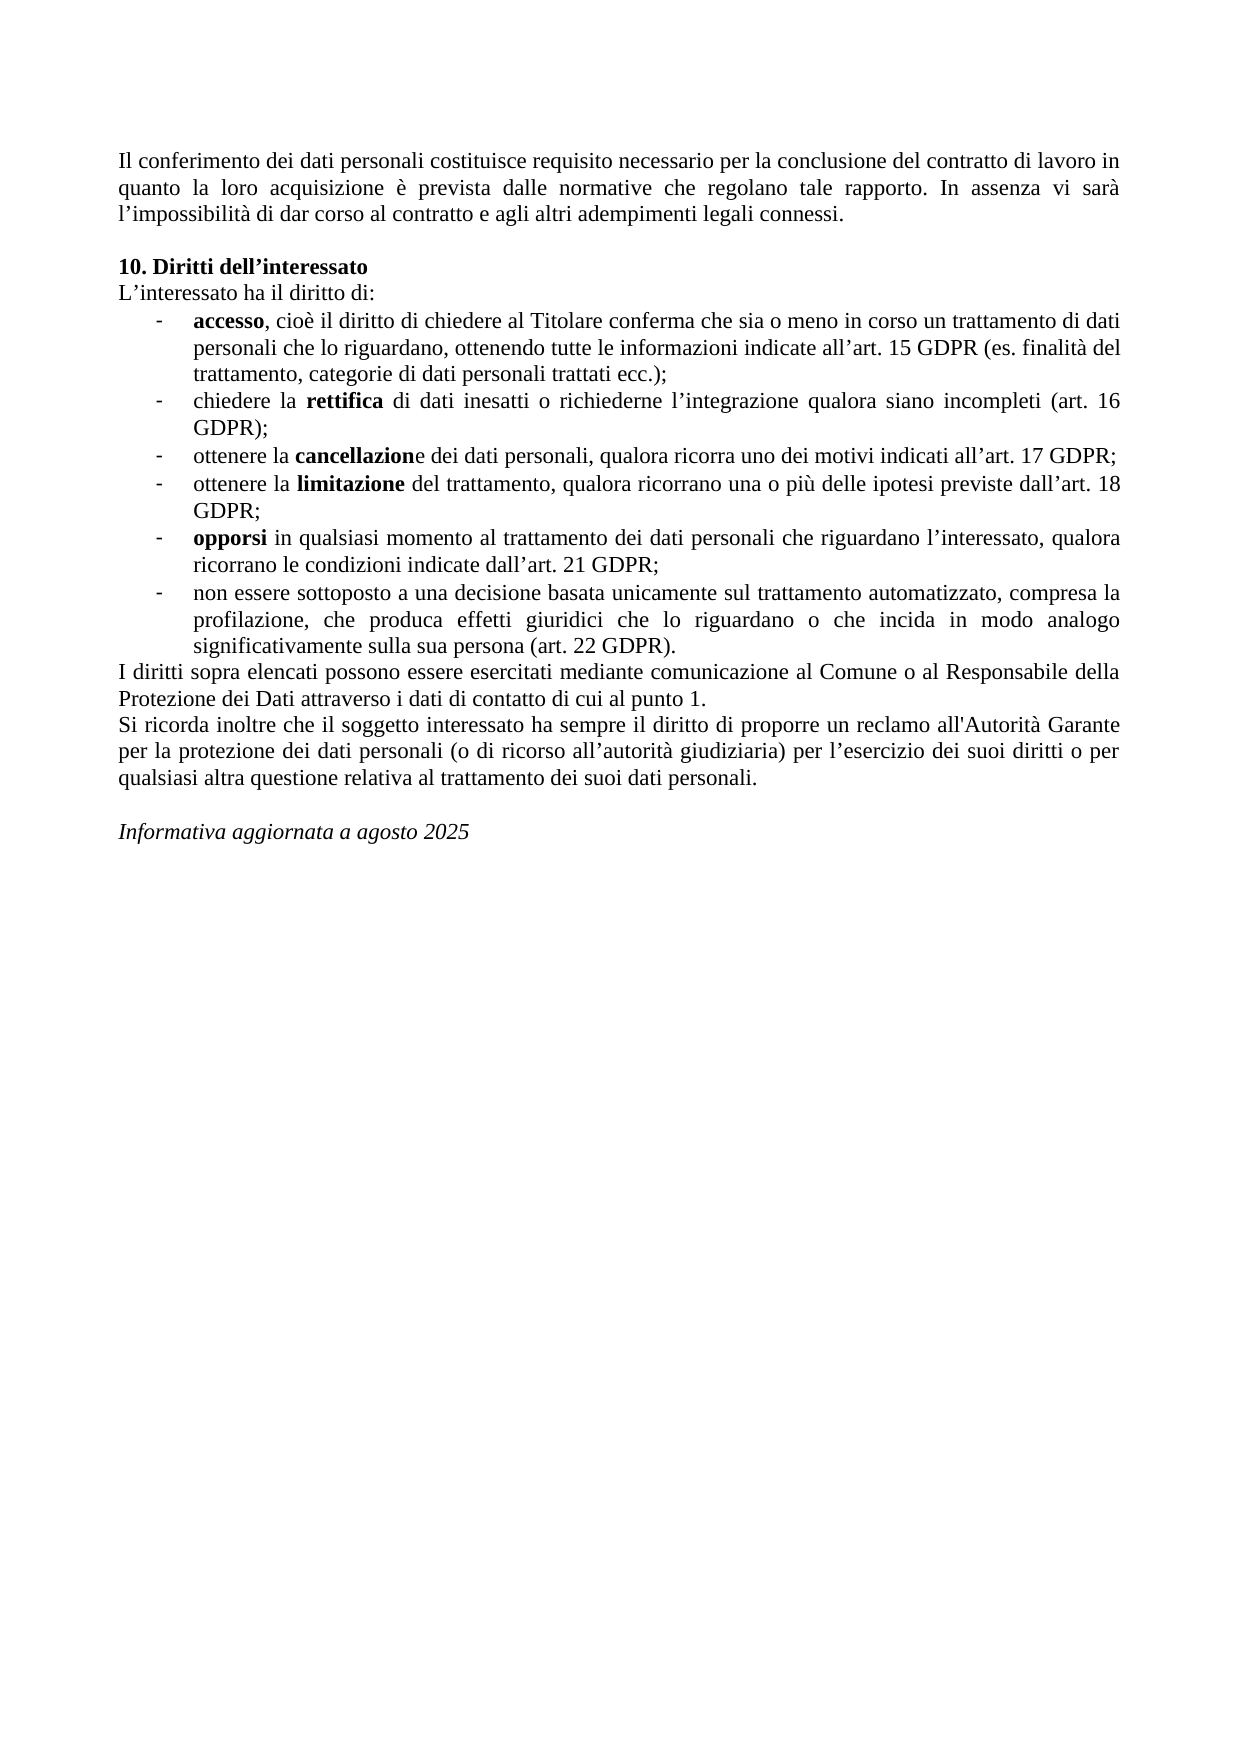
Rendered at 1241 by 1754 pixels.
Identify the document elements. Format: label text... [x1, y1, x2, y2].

list ottenere la limitazione del trattamento, qualora ricorrano una o più delle ipotesi previste dall’art. 18 GDPR; [156, 469, 1122, 523]
text Il conferimento dei dati personali costituisce requisito necessario per la conclusione del contratto di lavoro in quanto la loro acquisizione è prevista dalle normative che regolano tale rapporto. In assenza vi sarà l’impossibilità di dar corso al contratto e agli altri adempimenti legali connessi. [118, 148, 1122, 227]
text Si ricorda inoltre che il soggetto interessato ha sempre il diritto di proporre un reclamo all'Autorità Garante per la protezione dei dati personali (o di ricorso all’autorità giudiziaria) per l’esercizio dei suoi diritti o per qualsiasi altra questione relativa al trattamento dei suoi dati personali. [118, 711, 1122, 790]
text 10. Diritti dell’interessato [118, 253, 1122, 279]
list ottenere la cancellazione dei dati personali, qualora ricorra uno dei motivi indicati all’art. 17 GDPR; [156, 441, 1122, 469]
text I diritti sopra elencati possono essere esercitati mediante comunicazione al Comune o al Responsabile della Protezione dei Dati attraverso i dati di contatto di cui al punto 1. [118, 658, 1122, 711]
list non essere sottoposto a una decisione basata unicamente sul trattamento automatizzato, compresa la profilazione, che produca effetti giuridici che lo riguardano o che incida in modo analogo significativamente sulla sua persona (art. 22 GDPR). [156, 578, 1122, 658]
list chiedere la rettifica di dati inesatti o richiederne l’integrazione qualora siano incompleti (art. 16 GDPR); [156, 386, 1122, 441]
text L’interessato ha il diritto di: [118, 279, 1122, 306]
list opporsi in qualsiasi momento al trattamento dei dati personali che riguardano l’interessato, qualora ricorrano le condizioni indicate dall’art. 21 GDPR; [156, 523, 1122, 578]
list accesso, cioè il diritto di chiedere al Titolare conferma che sia o meno in corso un trattamento di dati personali che lo riguardano, ottenendo tutte le informazioni indicate all’art. 15 GDPR (es. finalità del trattamento, categorie di dati personali trattati ecc.); [156, 306, 1122, 386]
text Informativa aggiornata a agosto 2025 [118, 818, 1137, 844]
